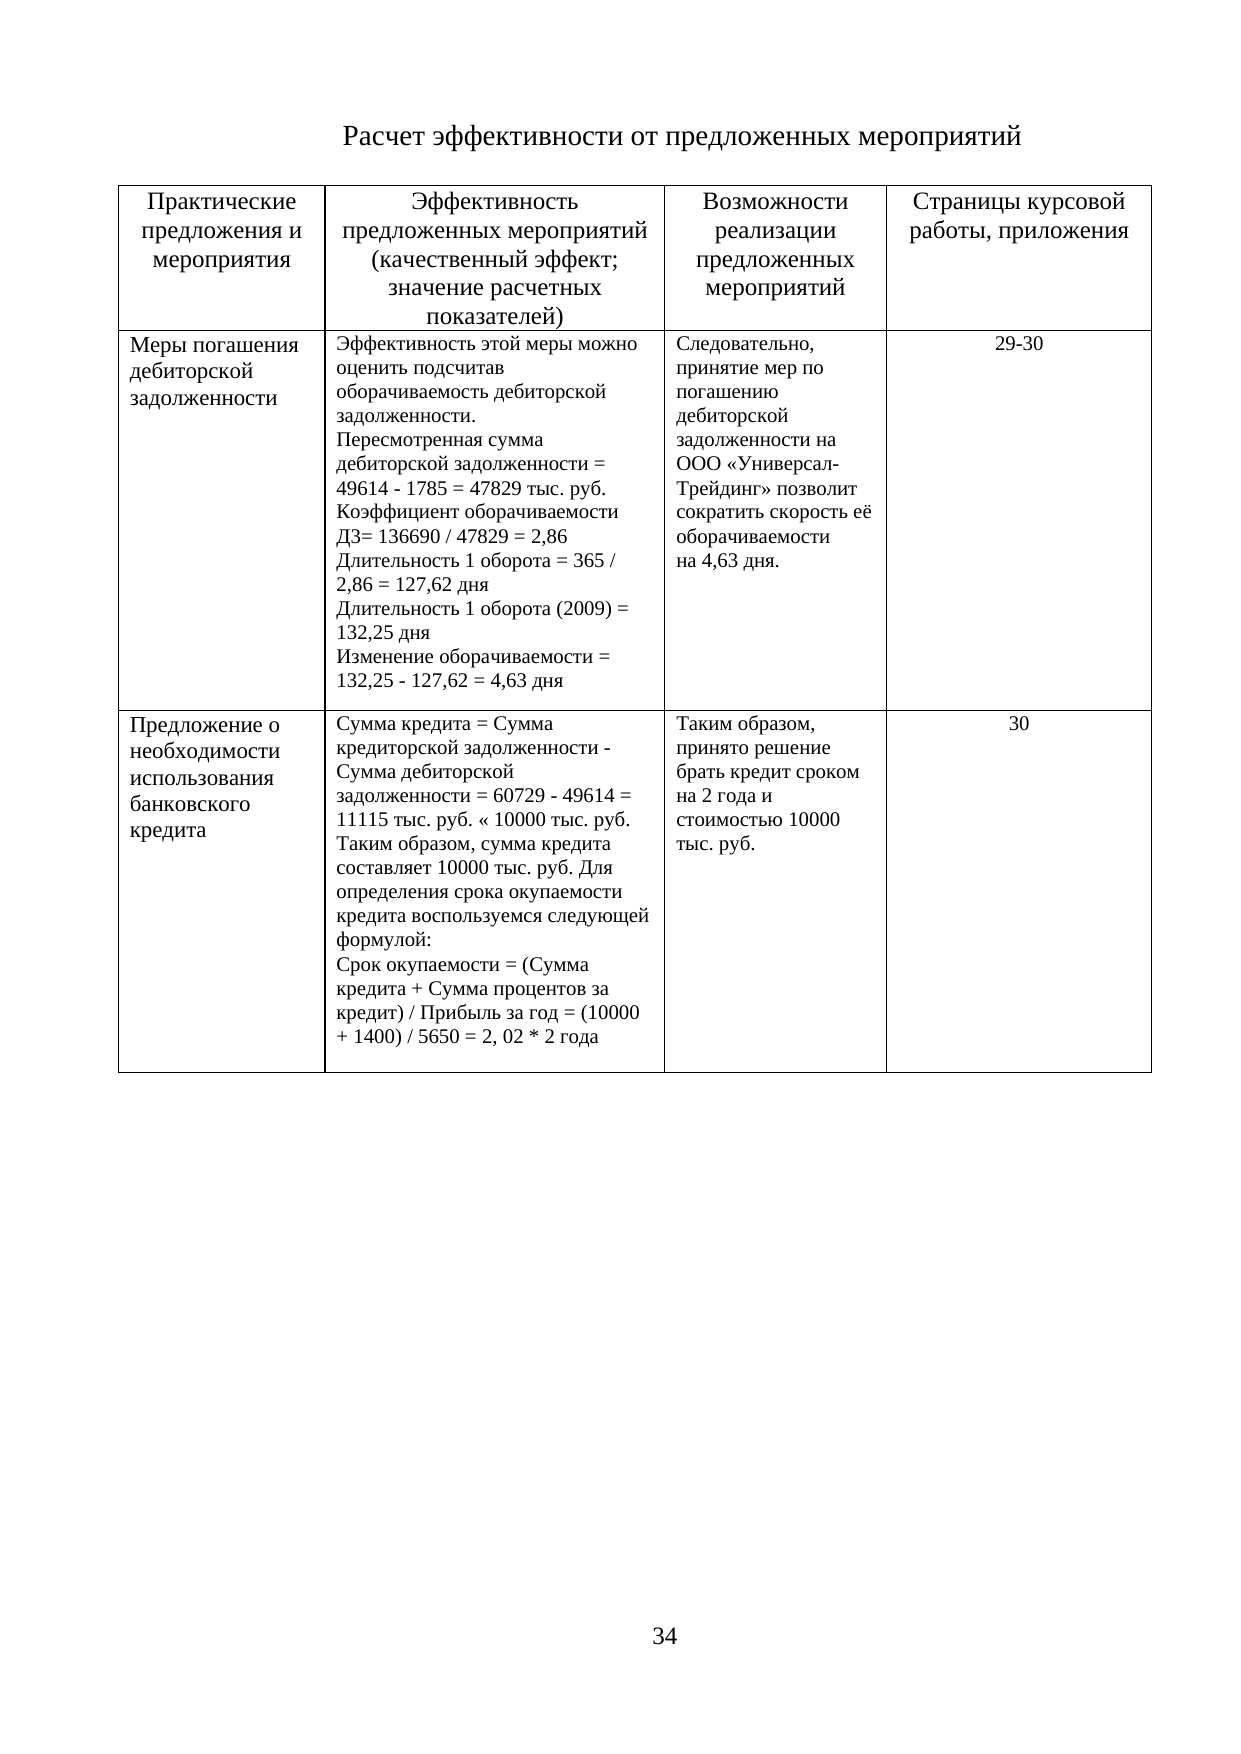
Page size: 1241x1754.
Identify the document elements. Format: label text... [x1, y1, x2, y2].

text Расчет эффективности от предложенных мероприятий [148, 118, 1181, 152]
table_header Практические предложения и мероприятия [119, 186, 324, 330]
table_cell Сумма кредита = Сумма кредиторской задолженности - Сумма дебиторской задолженности = 60729 - 49614 = 11115 тыс. руб. « 10000 тыс. руб. Таким образом, сумма кредита составляет 10000 тыс. руб. Для определения срока окупаемости кредита воспользуемся следующей формулой: Срок окупаемости = (Сумма кредита + Сумма процентов за кредит) / Прибыль за год = (10000 + 1400) / 5650 = 2, 02 * 2 года [326, 711, 664, 1072]
table_header Страницы курсовой работы, приложения [887, 186, 1151, 330]
table_cell Эффективность этой меры можно оценить подсчитав оборачиваемость дебиторской задолженности. Пересмотренная сумма дебиторской задолженности = 49614 - 1785 = 47829 тыс. руб. Коэффициент оборачиваемости Д3= 136690 / 47829 = 2,86 Длительность 1 оборота = 365 / 2,86 = 127,62 дня Длительность 1 оборота (2009) = 132,25 дня Изменение оборачиваемости = 132,25 - 127,62 = 4,63 дня [326, 331, 664, 710]
table_header Возможности реализации предложенных мероприятий [665, 186, 886, 330]
table_cell 29-30 [887, 331, 1151, 710]
table_cell Таким образом, принято решение брать кредит сроком на 2 года и стоимостью 10000 тыс. руб. [665, 711, 886, 1072]
table_cell Меры погашения дебиторской задолженности [119, 331, 324, 710]
table_header Эффективность предложенных мероприятий (качественный эффект; значение расчетных показателей) [326, 186, 664, 330]
table_cell 30 [887, 711, 1151, 1072]
table_cell Предложение о необходимости использования банковского кредита [119, 711, 324, 1072]
table_cell Следовательно, принятие мер по погашению дебиторской задолженности на ООО «Универсал-Трейдинг» позволит сократить скорость её оборачиваемости на 4,63 дня. [665, 331, 886, 710]
